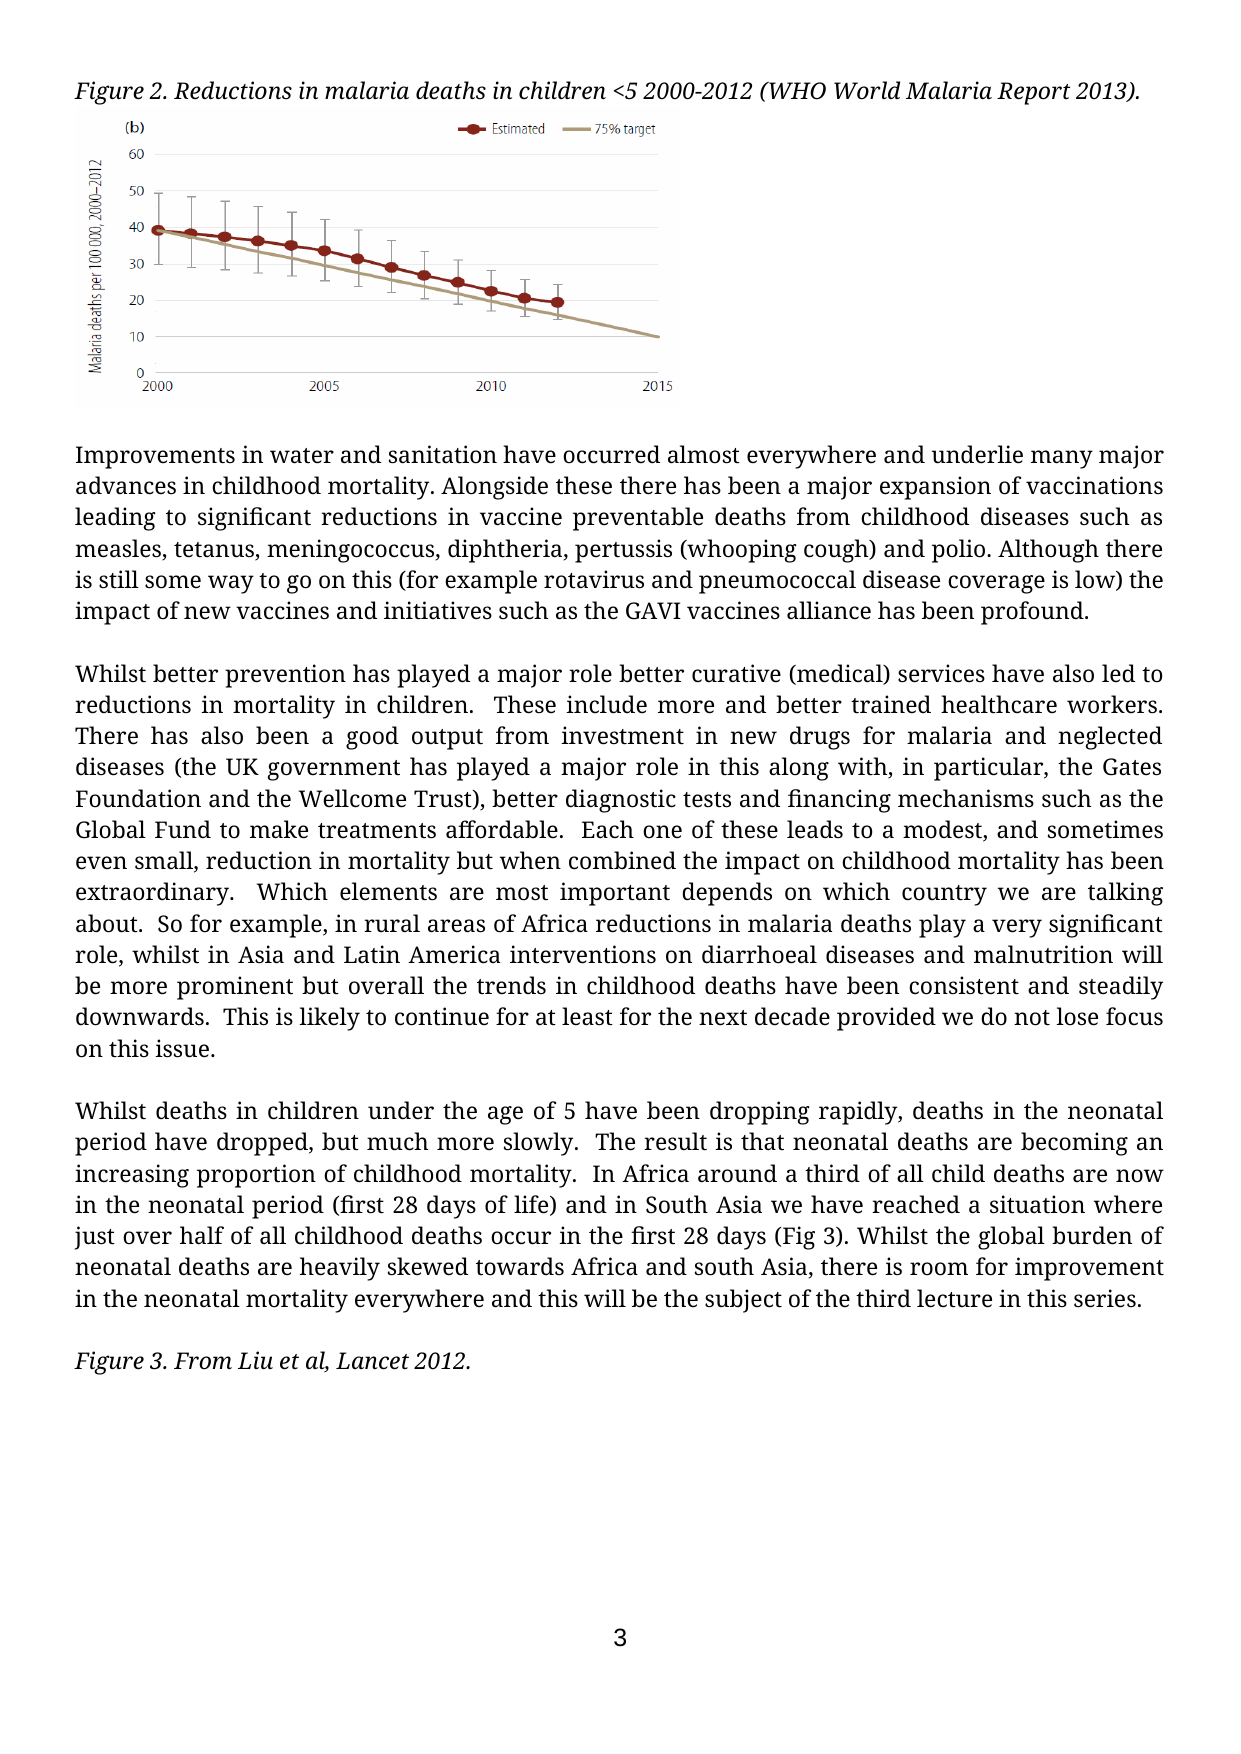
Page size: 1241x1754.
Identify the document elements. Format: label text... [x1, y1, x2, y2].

text Whilst better prevention has played a major role better curative (medical) services have also led to reductions in mortality in children. These include more and better trained healthcare workers. There has also been a good output from investment in new drugs for malaria and neglected diseases (the UK government has played a major role in this along with, in particular, the Gates Foundation and the Wellcome Trust), better diagnostic tests and financing mechanisms such as the Global Fund to make treatments affordable. Each one of these leads to a modest, and sometimes even small, reduction in mortality but when combined the impact on childhood mortality has been extraordinary. Which elements are most important depends on which country we are talking about. So for example, in rural areas of Africa reductions in malaria deaths play a very significant role, whilst in Asia and Latin America interventions on diarrhoeal diseases and malnutrition will be more prominent but overall the trends in childhood deaths have been consistent and steadily downwards. This is likely to continue for at least for the next decade provided we do not lose focus on this issue. [75, 658, 1165, 1064]
text Figure 2. Reductions in malaria deaths in children <5 2000-2012 (WHO World Malaria Report 2013). [75, 75, 1165, 106]
text Improvements in water and sanitation have occurred almost everywhere and underlie many major advances in childhood mortality. Alongside these there has been a major expansion of vaccinations leading to significant reductions in vaccine preventable deaths from childhood diseases such as measles, tetanus, meningococcus, diphtheria, pertussis (whooping cough) and polio. Although there is still some way to go on this (for example rotavirus and pneumococcal disease coverage is low) the impact of new vaccines and initiatives such as the GAVI vaccines alliance has been profound. [75, 439, 1165, 626]
picture [75, 106, 681, 408]
text Whilst deaths in children under the age of 5 have been dropping rapidly, deaths in the neonatal period have dropped, but much more slowly. The result is that neonatal deaths are becoming an increasing proportion of childhood mortality. In Africa around a third of all child deaths are now in the neonatal period (first 28 days of life) and in South Asia we have reached a situation where just over half of all childhood deaths occur in the first 28 days (Fig 3). Whilst the global burden of neonatal deaths are heavily skewed towards Africa and south Asia, there is room for improvement in the neonatal mortality everywhere and this will be the subject of the third lecture in this series. [75, 1095, 1165, 1314]
text Figure 3. From Liu et al, Lancet 2012. [75, 1345, 1165, 1376]
